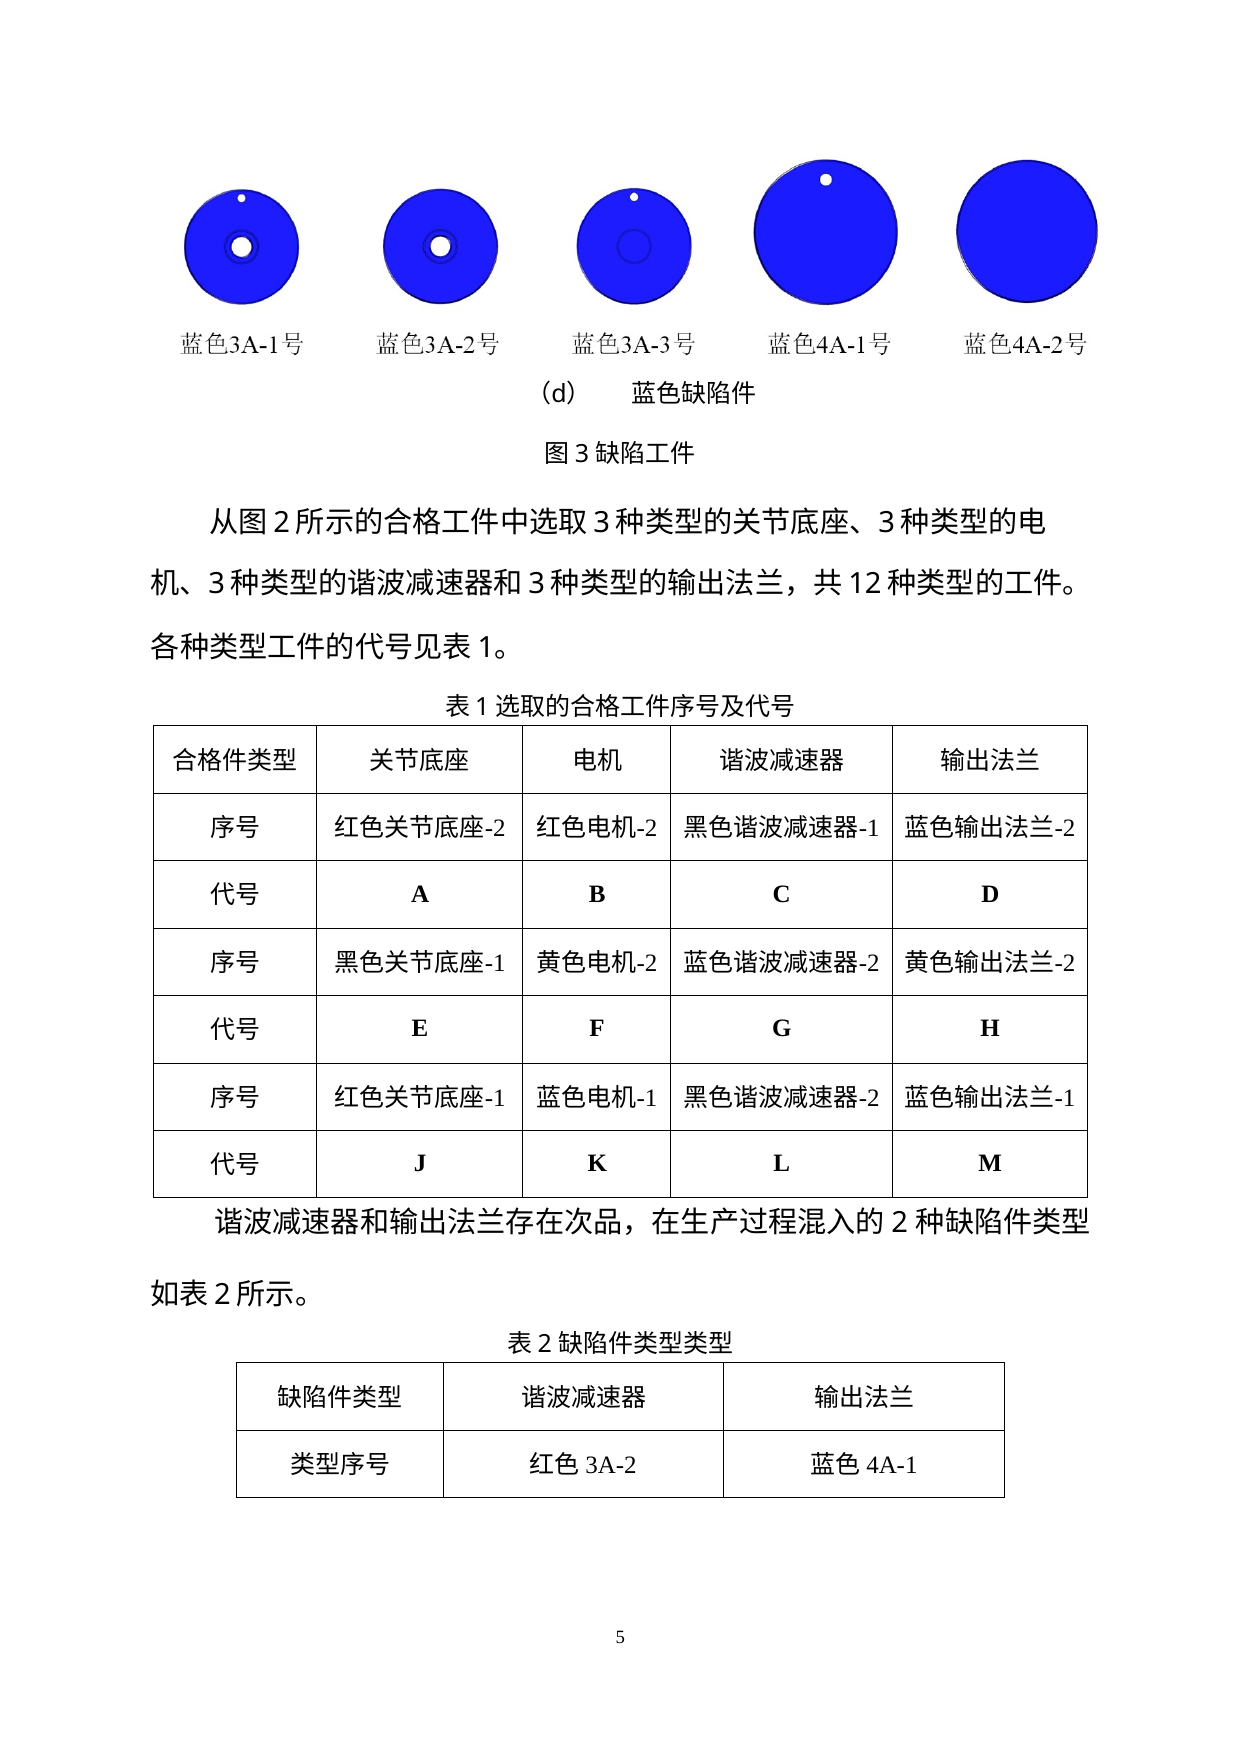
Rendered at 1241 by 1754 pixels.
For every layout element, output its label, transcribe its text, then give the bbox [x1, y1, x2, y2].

table_cell 类型序号 [237, 1431, 443, 1497]
table_cell 代号 [154, 861, 316, 928]
table_cell 红色关节底座-2 [317, 794, 522, 860]
table_cell 红色关节底座-1 [317, 1064, 522, 1130]
table_cell 蓝色谐波减速器-2 [671, 929, 892, 995]
table_cell 序号 [154, 1064, 316, 1130]
table_cell 黄色输出法兰-2 [893, 929, 1087, 995]
text 谐波减速器和输出法兰存在次品，在生产过程混入的 2 种缺陷件类型 [150, 1198, 1090, 1241]
table_cell 代号 [154, 996, 316, 1062]
table_cell 蓝色输出法兰-1 [893, 1064, 1087, 1130]
text 表2 缺陷件类型类型 [186, 1323, 1055, 1359]
table_header 缺陷件类型 [237, 1363, 443, 1430]
table_header 输出法兰 [724, 1363, 1004, 1430]
table_header 合格件类型 [154, 726, 316, 793]
table_header 谐波减速器 [444, 1363, 723, 1430]
table_cell 蓝色输出法兰-2 [893, 794, 1087, 860]
table_header 输出法兰 [893, 726, 1087, 793]
table_cell L [671, 1131, 892, 1197]
list 蓝色缺陷件 [526, 373, 1000, 409]
table_cell J [317, 1131, 522, 1197]
table_cell 序号 [154, 929, 316, 995]
table_cell H [893, 996, 1087, 1062]
table_cell 红色 3A-2 [444, 1431, 723, 1497]
subtitle 从图2所示的合格工件中选取3种类型的关节底座、3种类型的电 [158, 499, 1098, 541]
text 如表2所示。 [150, 1271, 1105, 1313]
table_cell C [671, 861, 892, 928]
table_header 电机 [523, 726, 670, 793]
table_cell G [671, 996, 892, 1062]
table_cell 代号 [154, 1131, 316, 1197]
table_cell B [523, 861, 670, 928]
table_cell 红色电机-2 [523, 794, 670, 860]
table_cell 黑色关节底座-1 [317, 929, 522, 995]
table_cell 蓝色电机-1 [523, 1064, 670, 1130]
table_header 关节底座 [317, 726, 522, 793]
picture [163, 157, 1104, 371]
table_cell K [523, 1131, 670, 1197]
table_cell 黄色电机-2 [523, 929, 670, 995]
table_cell 蓝色 4A-1 [724, 1431, 1004, 1497]
text 图3 缺陷工件 [186, 434, 1054, 470]
table_cell A [317, 861, 522, 928]
table_cell 黑色谐波减速器-2 [671, 1064, 892, 1130]
table_cell D [893, 861, 1087, 928]
text 机、3种类型的谐波减速器和3种类型的输出法兰，共12种类型的工件。各种类型工件的代号见表1。 [150, 560, 1105, 666]
table_cell 黑色谐波减速器-1 [671, 794, 892, 860]
table_cell M [893, 1131, 1087, 1197]
table_header 谐波减速器 [671, 726, 892, 793]
text 表1 选取的合格工件序号及代号 [186, 686, 1055, 722]
table_cell 序号 [154, 794, 316, 860]
table_cell E [317, 996, 522, 1062]
table_cell F [523, 996, 670, 1062]
